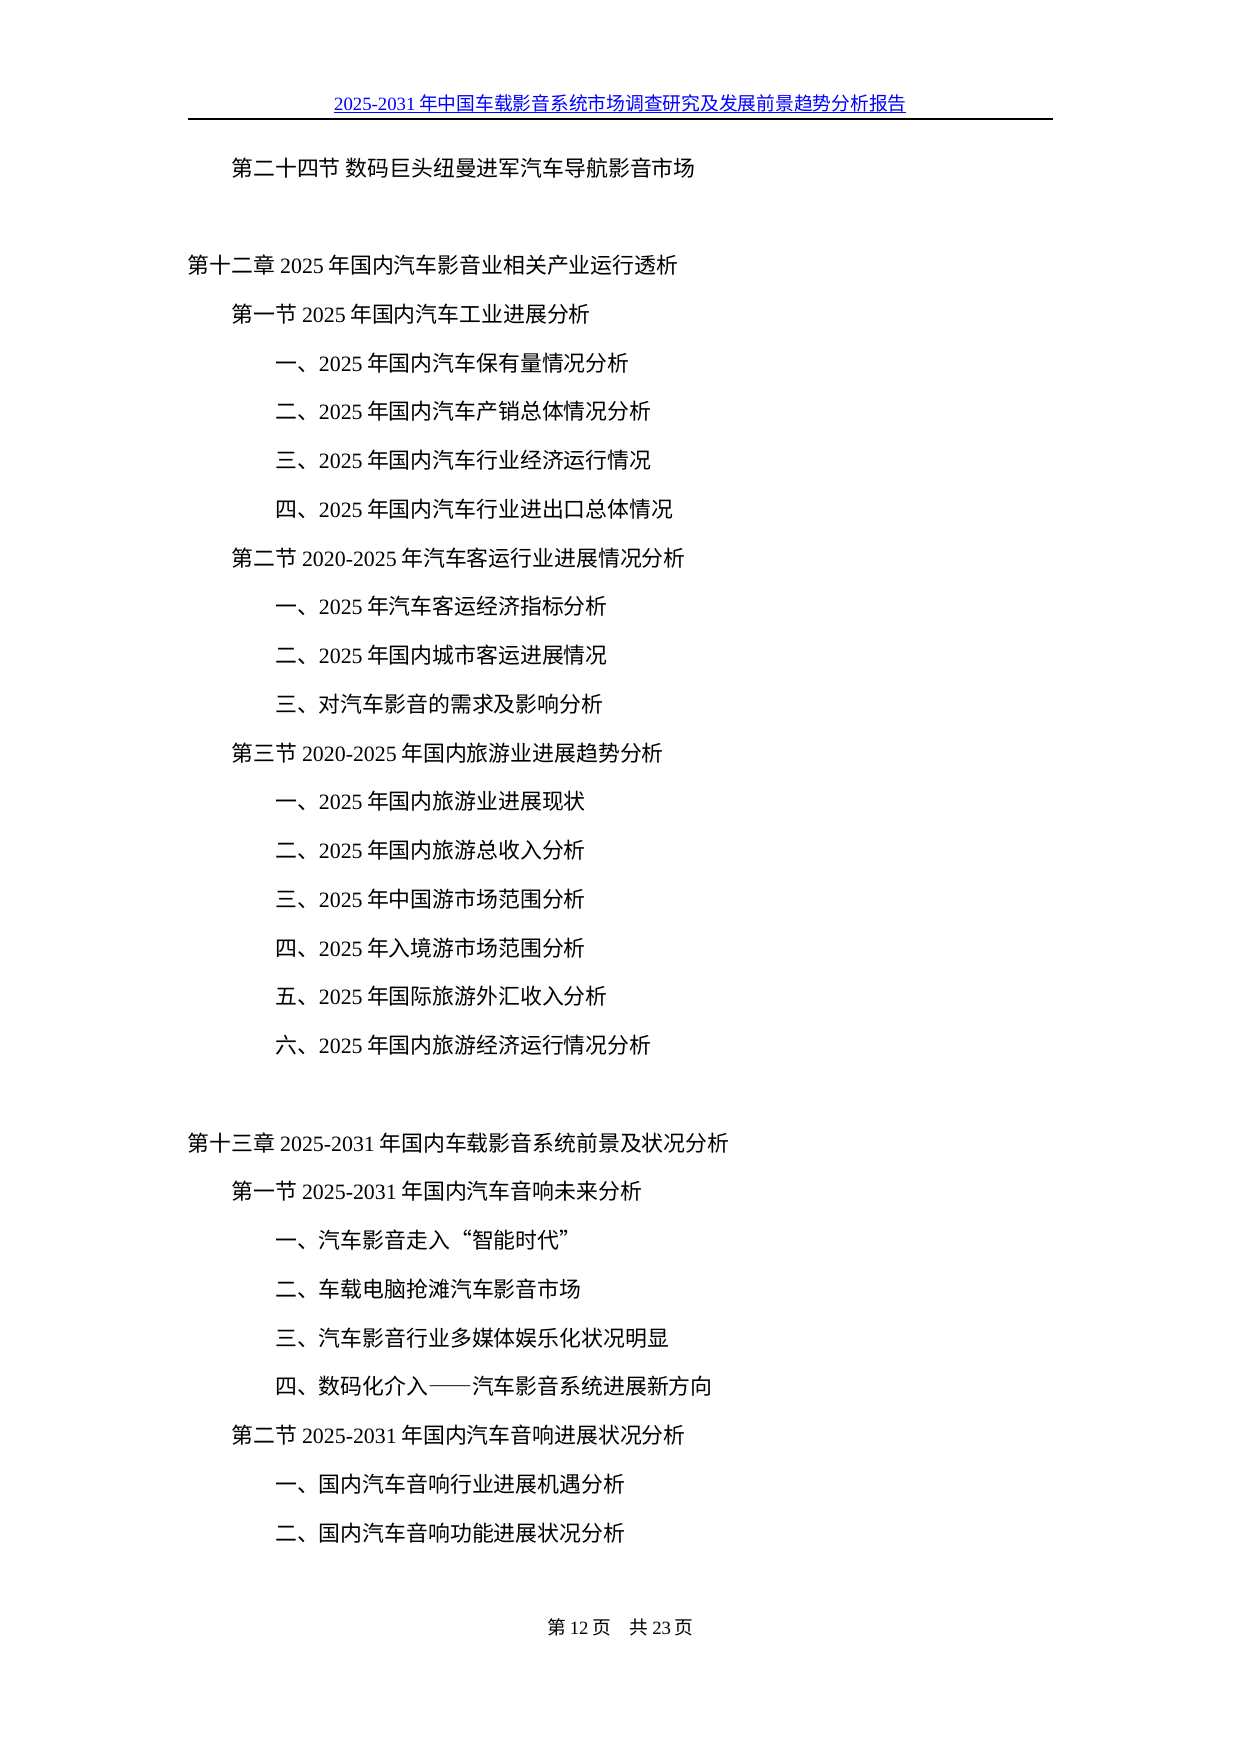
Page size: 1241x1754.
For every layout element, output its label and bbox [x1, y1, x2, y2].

text [187, 150, 1053, 1548]
